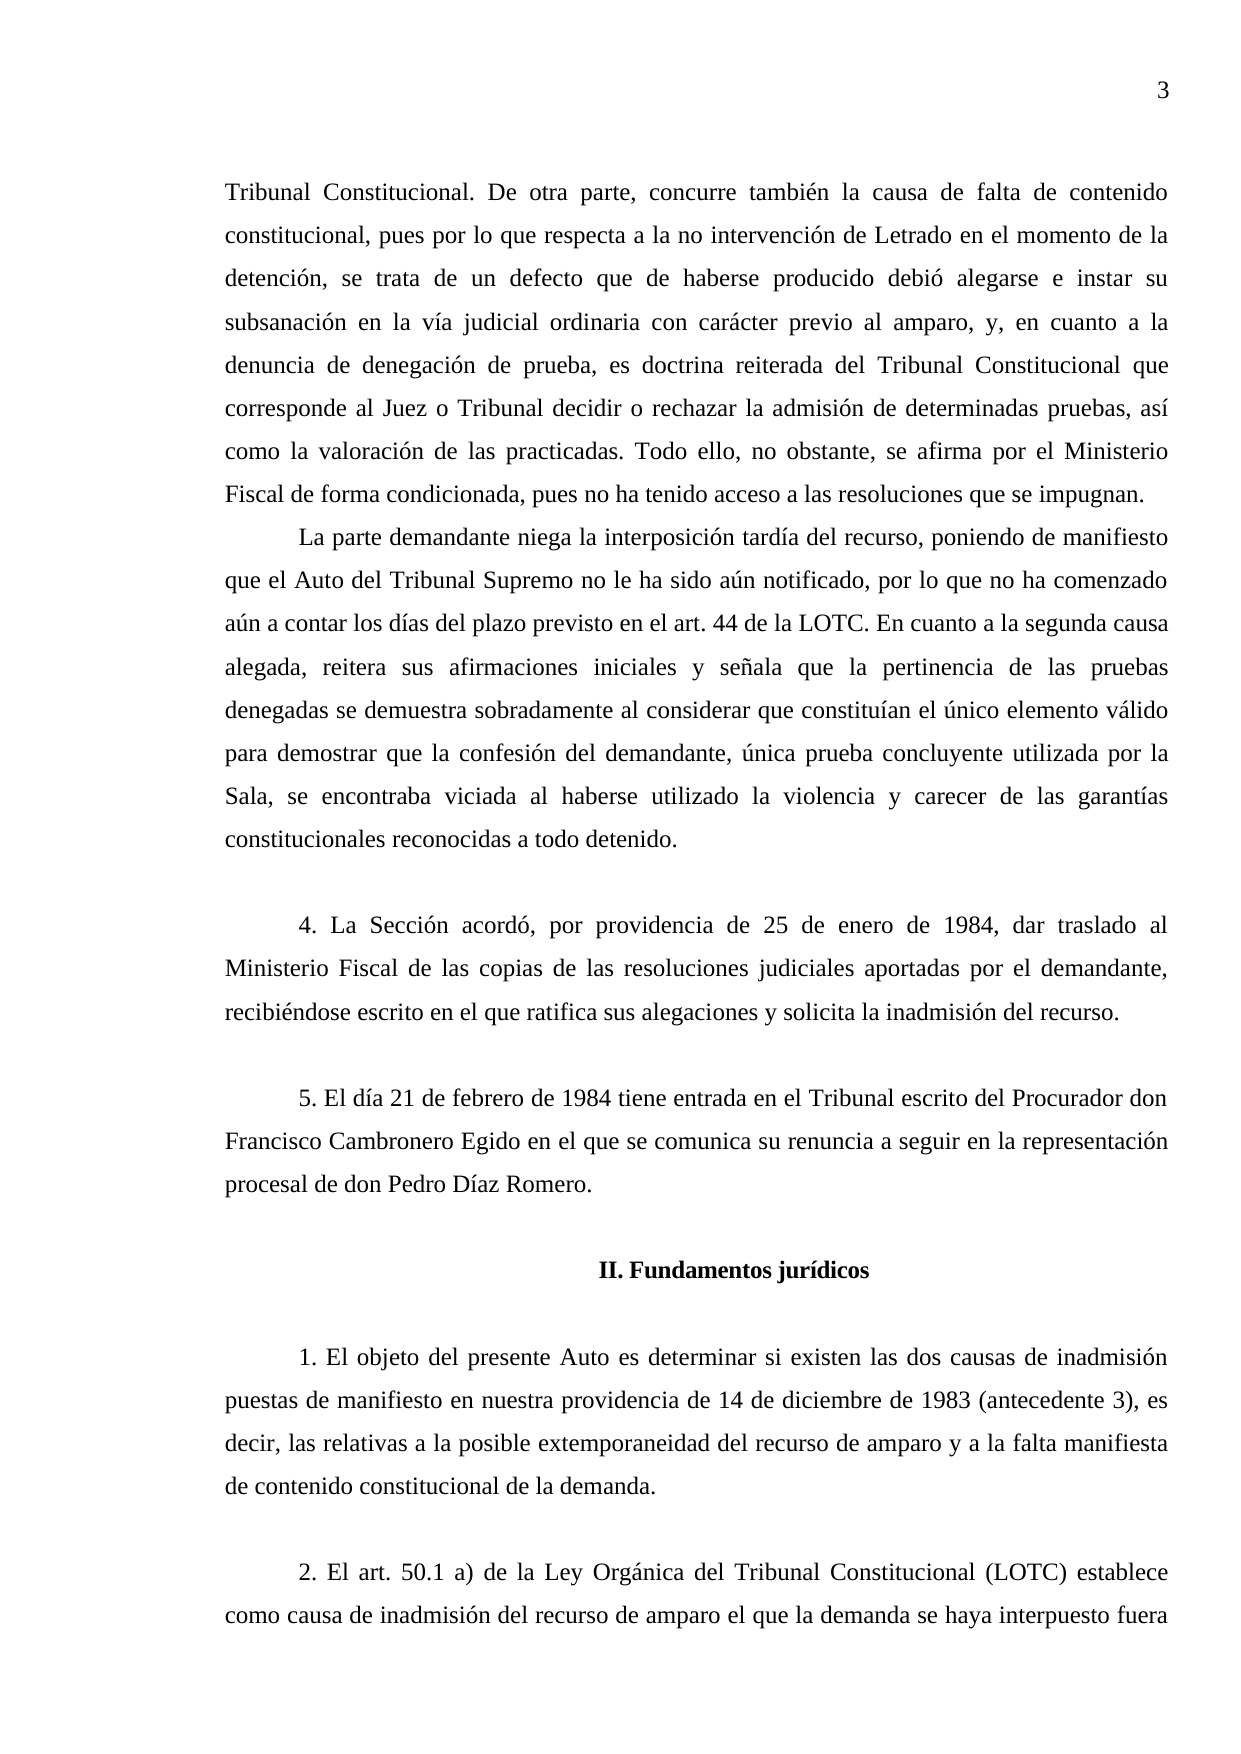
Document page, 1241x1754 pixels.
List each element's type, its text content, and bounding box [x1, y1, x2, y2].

text La parte demandante niega la interposición tardía del recurso, poniendo de manifiesto que el Auto del Tribunal Supremo no le ha sido aún notificado, por lo que no ha comenzado aún a contar los días del plazo previsto en el art. 44 de la LOTC. En cuanto a la segunda causa alegada, reitera sus afirmaciones iniciales y señala que la pertinencia de las pruebas denegadas se demuestra sobradamente al considerar que constituían el único elemento válido para demostrar que la confesión del demandante, única prueba concluyente utilizada por la Sala, se encontraba viciada al haberse utilizado la violencia y carecer de las garantías constitucionales reconocidas a todo detenido. [224, 522, 1169, 853]
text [224, 177, 1169, 508]
text 5. El día 21 de febrero de 1984 tiene entrada en el Tribunal escrito del Procurador don Francisco Cambronero Egido en el que se comunica su renuncia a seguir en la representación procesal de don Pedro Díaz Romero. [224, 1083, 1169, 1198]
text 4. La Sección acordó, por providencia de 25 de enero de 1984, dar traslado al Ministerio Fiscal de las copias de las resoluciones judiciales aportadas por el demandante, recibiéndose escrito en el que ratifica sus alegaciones y solicita la inadmisión del recurso. [224, 910, 1169, 1025]
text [224, 1557, 1169, 1629]
subtitle II. Fundamentos jurídicos [224, 1255, 1169, 1284]
text 1. El objeto del presente Auto es determinar si existen las dos causas de inadmisión puestas de manifiesto en nuestra providencia de 14 de diciembre de 1983 (antecedente 3), es decir, las relativas a la posible extemporaneidad del recurso de amparo y a la falta manifiesta de contenido constitucional de la demanda. [224, 1342, 1169, 1500]
